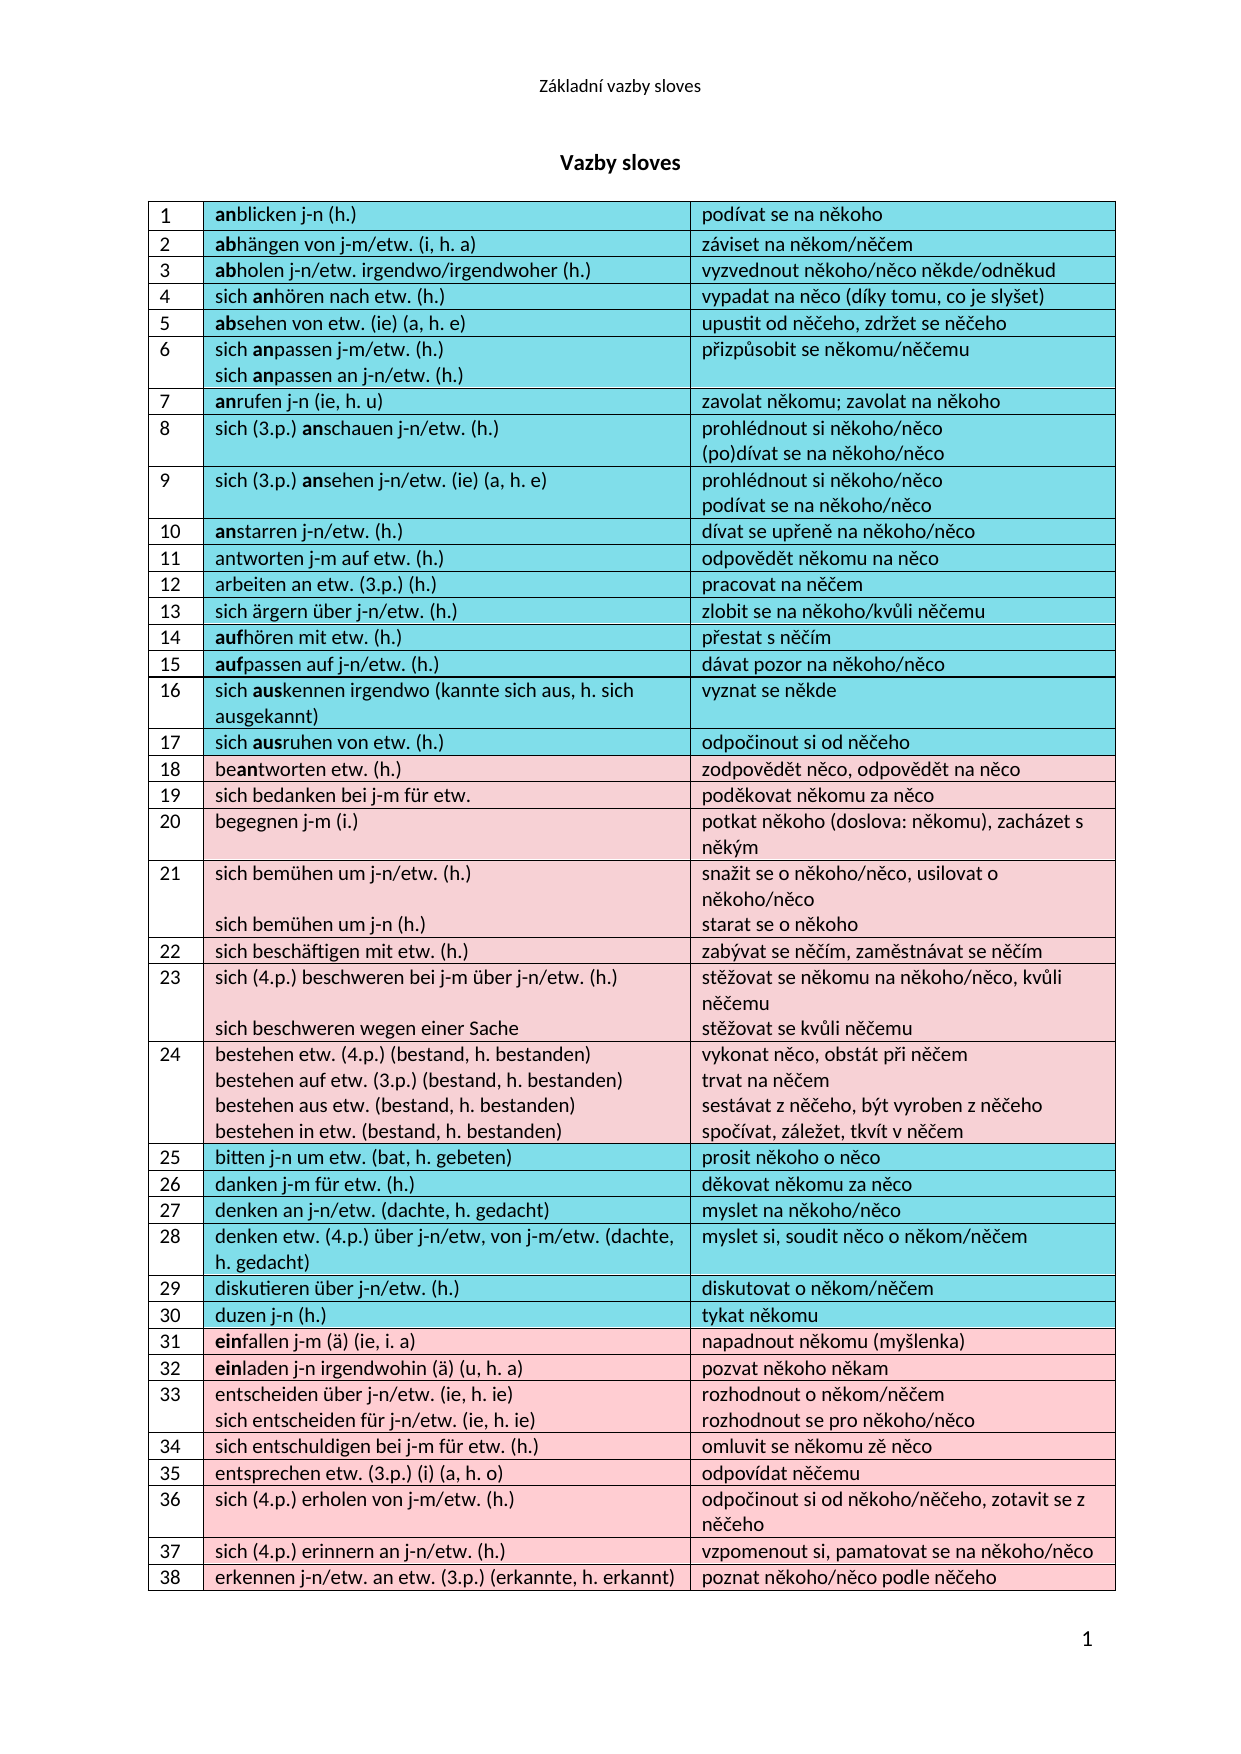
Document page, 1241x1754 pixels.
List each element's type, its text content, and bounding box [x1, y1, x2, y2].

table_cell prohlédnout si někoho/něco podívat se na někoho/něco [691, 467, 1115, 518]
table_cell 2 [149, 231, 203, 256]
table_cell sich anpassen j-m/etw. (h.) sich anpassen an j-n/etw. (h.) [204, 337, 690, 387]
table_cell denken etw. (4.p.) über j-n/etw, von j-m/etw. (dachte, h. gedacht) [204, 1224, 690, 1274]
table_cell bitten j-n um etw. (bat, h. gebeten) [204, 1144, 690, 1170]
table_cell 4 [149, 284, 203, 309]
table_cell sich anhören nach etw. (h.) [204, 284, 690, 309]
table_cell poznat někoho/něco podle něčeho [691, 1565, 1115, 1590]
table_cell begegnen j-m (i.) [204, 809, 690, 859]
table_cell 35 [149, 1460, 203, 1485]
table_cell sich auskennen irgendwo (kannte sich aus, h. sich ausgekannt) [204, 678, 690, 728]
table_cell 29 [149, 1276, 203, 1301]
table_cell přizpůsobit se někomu/něčemu [691, 337, 1115, 387]
table_header anblicken j-n (h.) [204, 202, 690, 230]
table_cell sich bedanken bei j-m für etw. [204, 782, 690, 808]
table_cell dávat pozor na někoho/něco [691, 651, 1115, 676]
table_cell antworten j-m auf etw. (h.) [204, 545, 690, 571]
table_cell 17 [149, 729, 203, 755]
table_header 1 [149, 202, 203, 230]
table_cell potkat někoho (doslova: někomu), zacházet s někým [691, 809, 1115, 859]
table_cell zabývat se něčím, zaměstnávat se něčím [691, 938, 1115, 963]
table_header podívat se na někoho [691, 202, 1115, 230]
table_cell odpočinout si od někoho/něčeho, zotavit se z něčeho [691, 1486, 1115, 1537]
table_cell 14 [149, 625, 203, 650]
table_cell vyzvednout někoho/něco někde/odněkud [691, 257, 1115, 283]
table_cell 34 [149, 1433, 203, 1459]
table_cell prohlédnout si někoho/něco (po)dívat se na někoho/něco [691, 415, 1115, 466]
table_cell snažit se o někoho/něco, usilovat o někoho/něco starat se o někoho [691, 861, 1115, 937]
table_cell vzpomenout si, pamatovat se na někoho/něco [691, 1538, 1115, 1563]
table_cell arbeiten an etw. (3.p.) (h.) [204, 572, 690, 597]
table_cell sich (4.p.) beschweren bei j-m über j-n/etw. (h.) sich beschweren wegen einer Sache [204, 964, 690, 1041]
table_cell 20 [149, 809, 203, 859]
table_cell 31 [149, 1329, 203, 1354]
table_cell 36 [149, 1486, 203, 1537]
table_cell odpovědět někomu na něco [691, 545, 1115, 571]
table_cell vypadat na něco (díky tomu, co je slyšet) [691, 284, 1115, 309]
table_cell 25 [149, 1144, 203, 1170]
table_cell sich beschäftigen mit etw. (h.) [204, 938, 690, 963]
table_cell rozhodnout o někom/něčem rozhodnout se pro někoho/něco [691, 1381, 1115, 1432]
table_cell sich entschuldigen bei j-m für etw. (h.) [204, 1433, 690, 1459]
table_cell sich (4.p.) erholen von j-m/etw. (h.) [204, 1486, 690, 1537]
table_cell upustit od něčeho, zdržet se něčeho [691, 310, 1115, 336]
table_cell sich ärgern über j-n/etw. (h.) [204, 598, 690, 623]
table_cell omluvit se někomu zě něco [691, 1433, 1115, 1459]
table_cell záviset na někom/něčem [691, 231, 1115, 256]
table_cell vykonat něco, obstát při něčem trvat na něčem sestávat z něčeho, být vyroben z něčeho spočívat, záležet, tkvít v něčem [691, 1042, 1115, 1143]
table_cell odpovídat něčemu [691, 1460, 1115, 1485]
table_cell 21 [149, 861, 203, 937]
table_cell 16 [149, 678, 203, 728]
table_cell 38 [149, 1565, 203, 1590]
table_cell sich bemühen um j-n/etw. (h.) sich bemühen um j-n (h.) [204, 861, 690, 937]
table_cell 7 [149, 389, 203, 414]
table_cell 27 [149, 1197, 203, 1223]
table_cell sich ausruhen von etw. (h.) [204, 729, 690, 755]
table_cell 9 [149, 467, 203, 518]
table_cell anrufen j-n (ie, h. u) [204, 389, 690, 414]
table_cell bestehen etw. (4.p.) (bestand, h. bestanden) bestehen auf etw. (3.p.) (bestand, h. bestanden) bestehen aus etw. (bestand, h. bestanden) bestehen in etw. (bestand, h. bestanden) [204, 1042, 690, 1143]
table_cell abhängen von j-m/etw. (i, h. a) [204, 231, 690, 256]
table_cell erkennen j-n/etw. an etw. (3.p.) (erkannte, h. erkannt) [204, 1565, 690, 1590]
table_cell einladen j-n irgendwohin (ä) (u, h. a) [204, 1355, 690, 1380]
table_cell 37 [149, 1538, 203, 1563]
table_cell entscheiden über j-n/etw. (ie, h. ie) sich entscheiden für j-n/etw. (ie, h. ie) [204, 1381, 690, 1432]
table_cell abholen j-n/etw. irgendwo/irgendwoher (h.) [204, 257, 690, 283]
table_cell aufhören mit etw. (h.) [204, 625, 690, 650]
table_cell děkovat někomu za něco [691, 1171, 1115, 1196]
table_cell prosit někoho o něco [691, 1144, 1115, 1170]
table_cell danken j-m für etw. (h.) [204, 1171, 690, 1196]
table_cell napadnout někomu (myšlenka) [691, 1329, 1115, 1354]
table_cell pracovat na něčem [691, 572, 1115, 597]
table_cell anstarren j-n/etw. (h.) [204, 519, 690, 544]
table_cell odpočinout si od něčeho [691, 729, 1115, 755]
table_cell zlobit se na někoho/kvůli něčemu [691, 598, 1115, 623]
table_cell denken an j-n/etw. (dachte, h. gedacht) [204, 1197, 690, 1223]
table_cell diskutovat o někom/něčem [691, 1276, 1115, 1301]
table_cell poděkovat někomu za něco [691, 782, 1115, 808]
table_cell beantworten etw. (h.) [204, 756, 690, 781]
table_cell myslet si, soudit něco o někom/něčem [691, 1224, 1115, 1274]
table_cell 18 [149, 756, 203, 781]
table_cell 13 [149, 598, 203, 623]
table_cell 26 [149, 1171, 203, 1196]
table_cell 15 [149, 651, 203, 676]
table_cell 32 [149, 1355, 203, 1380]
table_cell duzen j-n (h.) [204, 1302, 690, 1327]
table_cell 8 [149, 415, 203, 466]
table_cell 24 [149, 1042, 203, 1143]
table_cell einfallen j-m (ä) (ie, i. a) [204, 1329, 690, 1354]
table_cell myslet na někoho/něco [691, 1197, 1115, 1223]
table_cell 5 [149, 310, 203, 336]
table_cell 33 [149, 1381, 203, 1432]
table_cell 23 [149, 964, 203, 1041]
table_cell zodpovědět něco, odpovědět na něco [691, 756, 1115, 781]
table_cell zavolat někomu; zavolat na někoho [691, 389, 1115, 414]
table_cell aufpassen auf j-n/etw. (h.) [204, 651, 690, 676]
table_cell 28 [149, 1224, 203, 1274]
table_cell 12 [149, 572, 203, 597]
table_cell 30 [149, 1302, 203, 1327]
table_cell 10 [149, 519, 203, 544]
table_cell diskutieren über j-n/etw. (h.) [204, 1276, 690, 1301]
table_cell entsprechen etw. (3.p.) (i) (a, h. o) [204, 1460, 690, 1485]
table_cell 6 [149, 337, 203, 387]
table_cell pozvat někoho někam [691, 1355, 1115, 1380]
table_cell dívat se upřeně na někoho/něco [691, 519, 1115, 544]
table_cell stěžovat se někomu na někoho/něco, kvůli něčemu stěžovat se kvůli něčemu [691, 964, 1115, 1041]
table_cell 19 [149, 782, 203, 808]
table_cell 3 [149, 257, 203, 283]
table_cell 22 [149, 938, 203, 963]
table_cell absehen von etw. (ie) (a, h. e) [204, 310, 690, 336]
table_cell tykat někomu [691, 1302, 1115, 1327]
table_cell sich (3.p.) ansehen j-n/etw. (ie) (a, h. e) [204, 467, 690, 518]
table_cell 11 [149, 545, 203, 571]
table_cell sich (4.p.) erinnern an j-n/etw. (h.) [204, 1538, 690, 1563]
text Vazby sloves [148, 148, 1093, 176]
table_cell vyznat se někde [691, 678, 1115, 728]
table_cell přestat s něčím [691, 625, 1115, 650]
table_cell sich (3.p.) anschauen j-n/etw. (h.) [204, 415, 690, 466]
